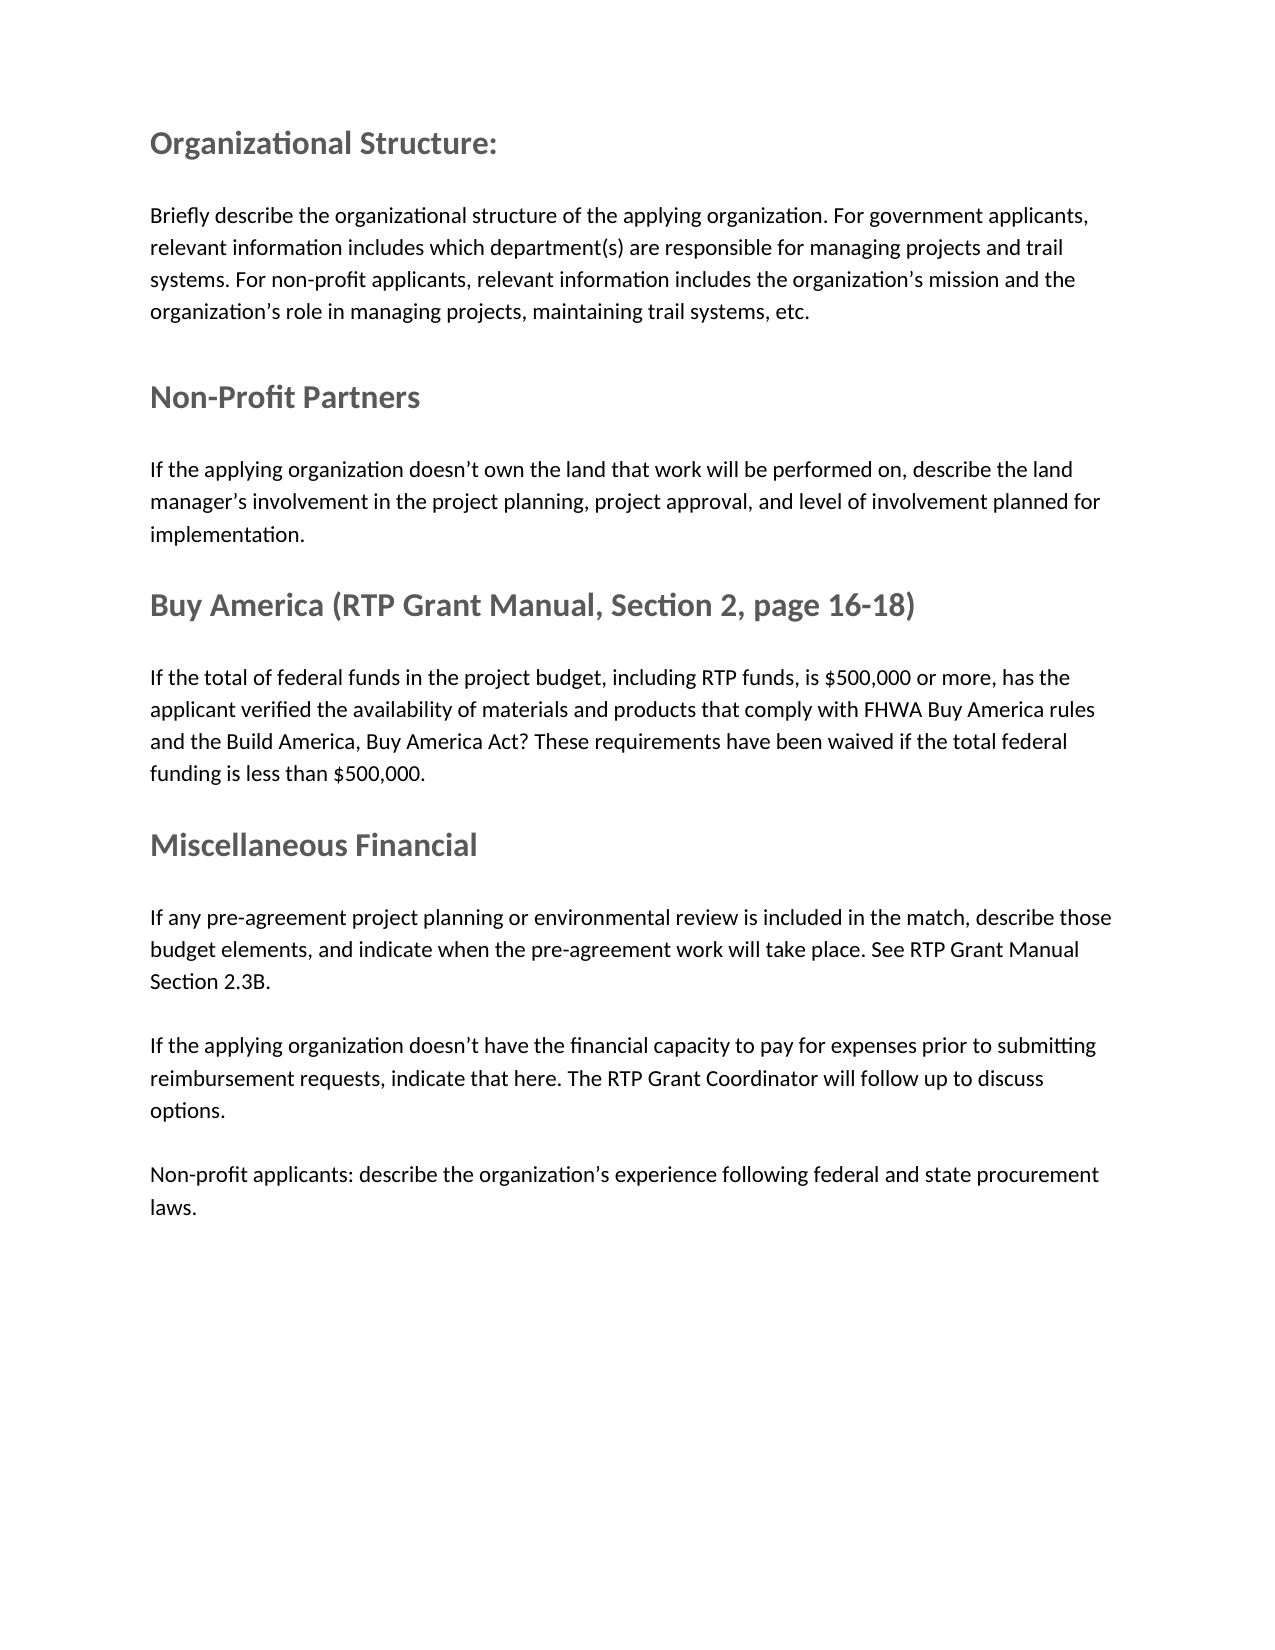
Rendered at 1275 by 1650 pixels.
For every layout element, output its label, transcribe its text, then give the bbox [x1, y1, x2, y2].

text Briefly describe the organizational structure of the applying organization. For government applicants, relevant information includes which department(s) are responsible for managing projects and trail systems. For non-profit applicants, relevant information includes the organization’s mission and the organization’s role in managing projects, maintaining trail systems, etc. [150, 201, 1125, 325]
text Non-Profit Partners [150, 376, 1125, 417]
text Miscellaneous Financial [150, 824, 1125, 865]
text If the applying organization doesn’t have the financial capacity to pay for expenses prior to submitting reimbursement requests, indicate that here. The RTP Grant Coordinator will follow up to discuss options. [150, 1032, 1125, 1124]
text Organizational Structure: [150, 122, 1125, 163]
text If any pre-agreement project planning or environmental review is included in the match, describe those budget elements, and indicate when the pre-agreement work will take place. See RTP Grant Manual Section 2.3B. [150, 903, 1125, 995]
text If the applying organization doesn’t own the land that work will be performed on, describe the land manager’s involvement in the project planning, project approval, and level of involvement planned for implementation. [150, 455, 1125, 548]
text If the total of federal funds in the project budget, including RTP funds, is $500,000 or more, has the applicant verified the availability of materials and products that comply with FHWA Buy America rules and the Build America, Buy America Act? These requirements have been waived if the total federal funding is less than $500,000. [150, 663, 1125, 788]
text Non-profit applicants: describe the organization’s experience following federal and state procurement laws. [150, 1160, 1125, 1221]
text Buy America (RTP Grant Manual, Section 2, page 16-18) [150, 584, 1125, 625]
